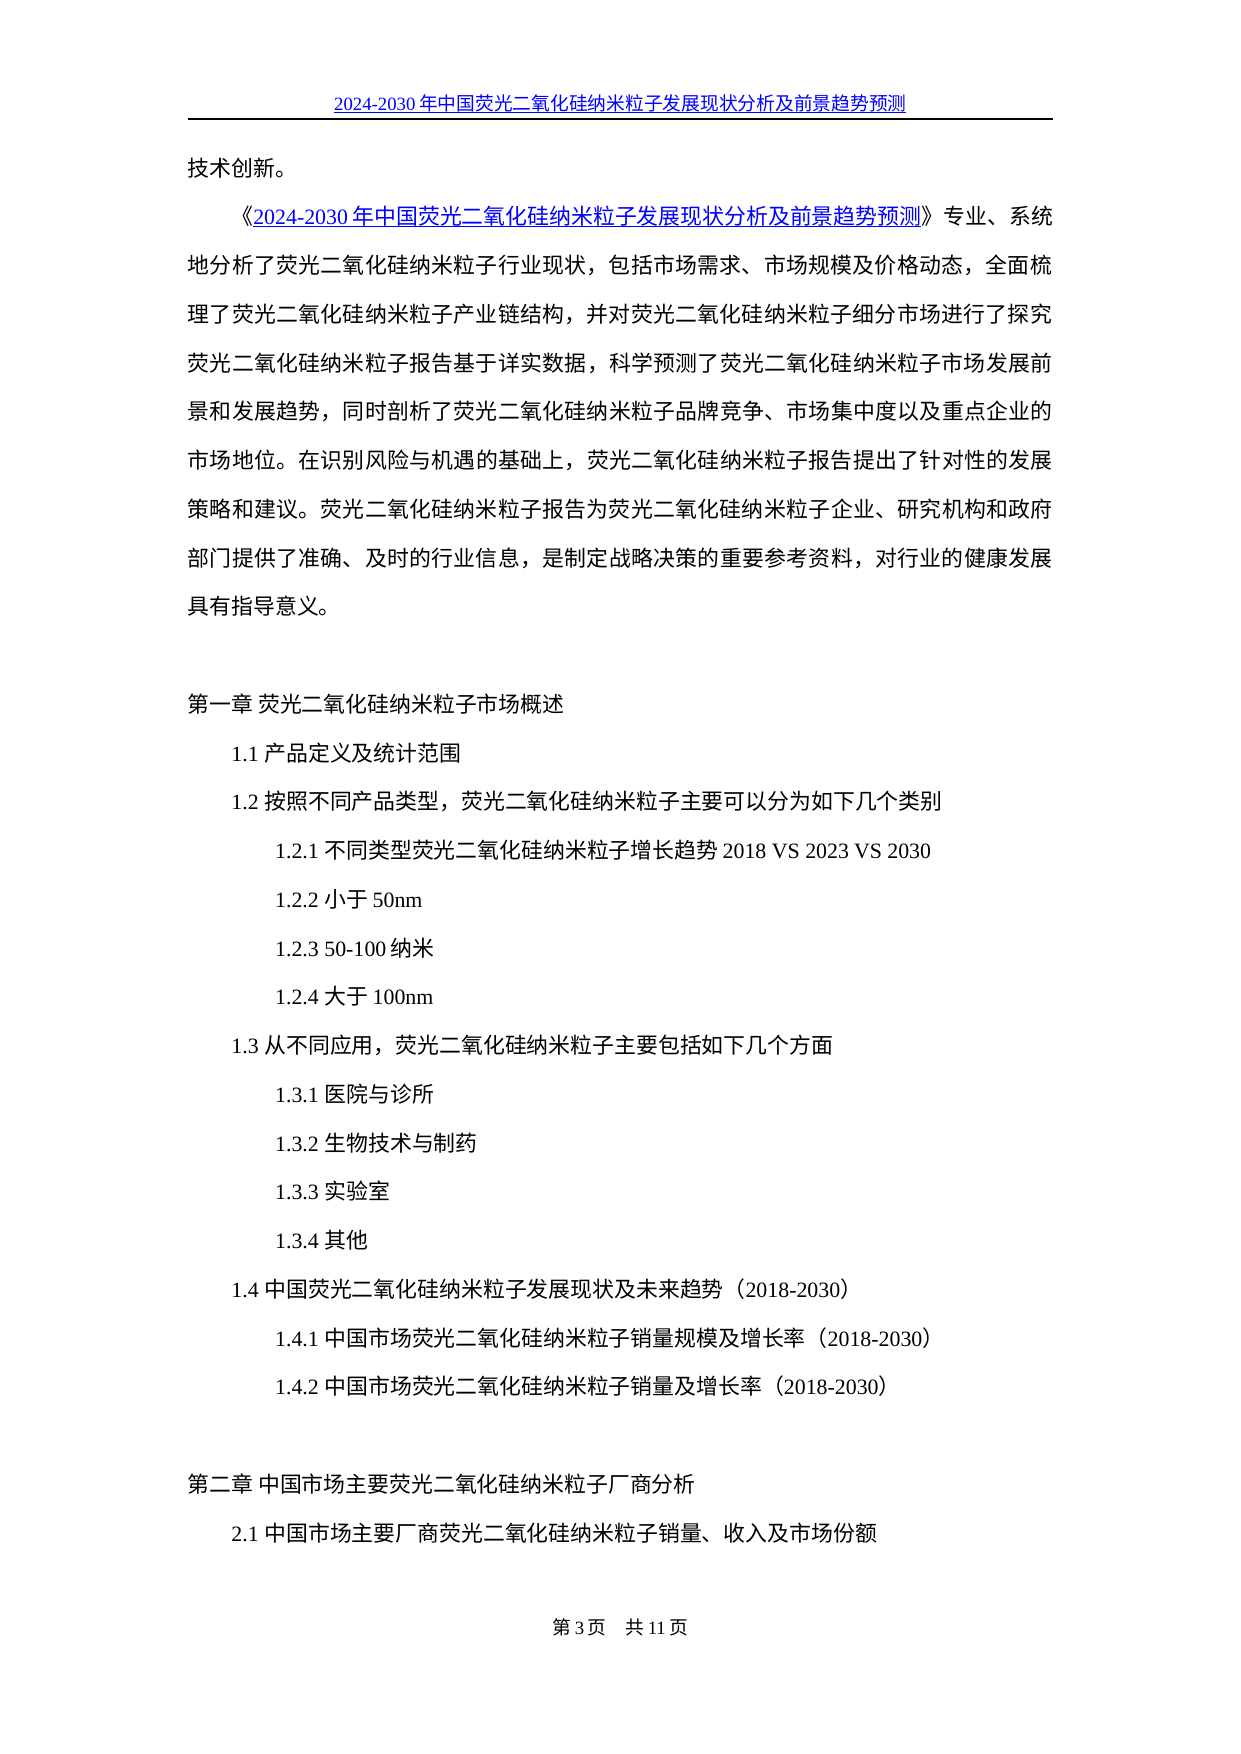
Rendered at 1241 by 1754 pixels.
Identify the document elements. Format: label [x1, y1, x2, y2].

text [187, 150, 1053, 1548]
